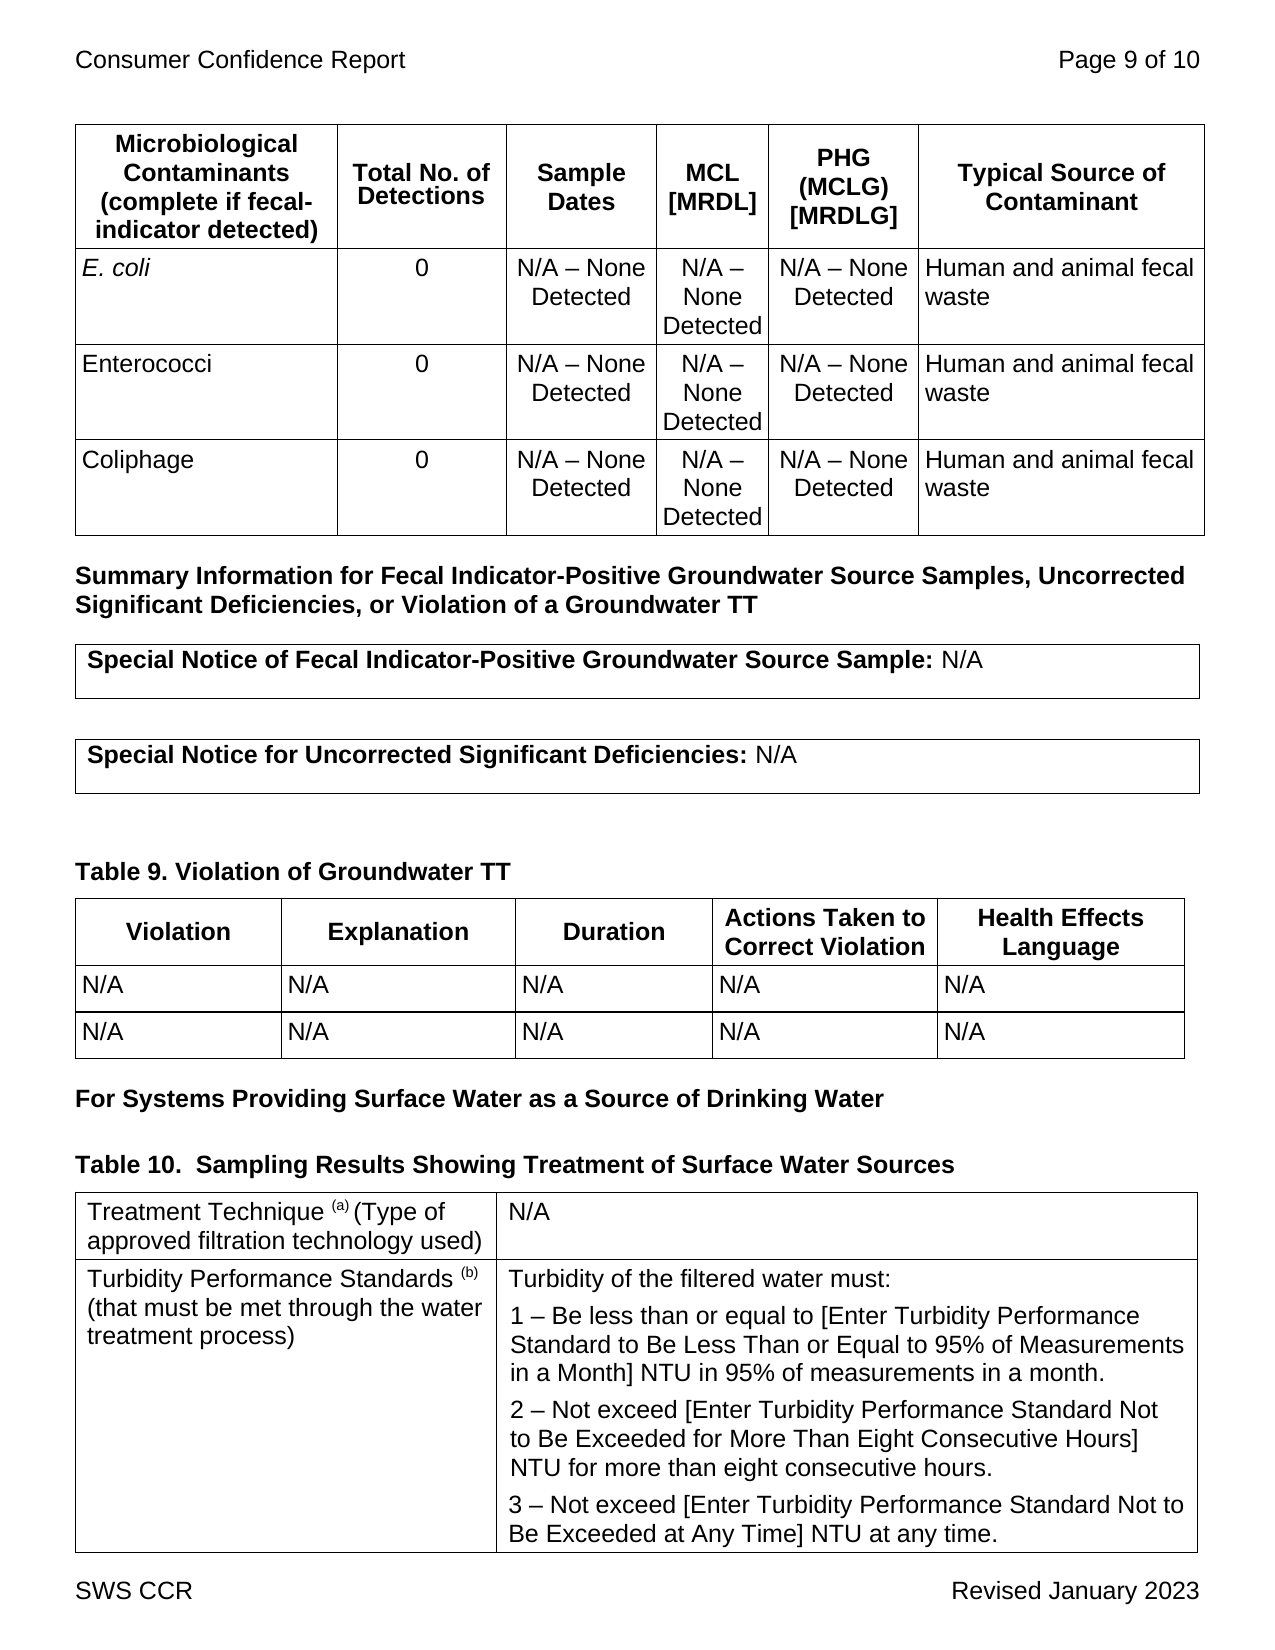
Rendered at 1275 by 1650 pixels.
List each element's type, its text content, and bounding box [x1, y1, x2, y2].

table_cell N/A – None Detected [507, 345, 656, 439]
table_header Violation [76, 899, 281, 964]
table_cell N/A – None Detected [507, 249, 656, 344]
table_cell N/A [938, 966, 1184, 1011]
table_cell 0 [338, 345, 506, 439]
table_header Sample Dates [507, 125, 656, 248]
table_header Duration [516, 899, 712, 964]
table_cell 0 [338, 440, 506, 535]
table_cell N/A – None Detected [507, 440, 656, 535]
table_cell Human and animal fecal waste [919, 345, 1204, 439]
table_header Special Notice of Fecal Indicator-Positive Groundwater Source Sample: N/A [76, 645, 1199, 698]
table_cell N/A – None Detected [769, 440, 918, 535]
table_cell Coliphage [76, 440, 337, 535]
table_header MCL [MRDL] [657, 125, 768, 248]
table_cell N/A [713, 966, 937, 1011]
table_cell Turbidity of the filtered water must: 1 – Be less than or equal to [Enter Turbidity Performance Standard to Be Less Than or Equal to 95% of Measurements in a Month] NTU in 95% of measurements in a month. 2 – Not exceed [Enter Turbidity Performance Standard Not to Be Exceeded for More Than Eight Consecutive Hours] NTU for more than eight consecutive hours. 3 – Not exceed [Enter Turbidity Performance Standard Not to Be Exceeded at Any Time] NTU at any time. [497, 1260, 1197, 1552]
text Table 9. Violation of Groundwater TT [75, 856, 1200, 885]
table_header Actions Taken to Correct Violation [713, 899, 937, 964]
table_cell N/A [938, 1013, 1184, 1058]
table_cell 0 [338, 249, 506, 344]
table_header Typical Source of Contaminant [919, 125, 1204, 248]
subtitle Summary Information for Fecal Indicator-Positive Groundwater Source Samples, Uncorrected Significant Deficiencies, or Violation of a Groundwater TT [75, 561, 1200, 618]
table_header PHG (MCLG) [MRDLG] [769, 125, 918, 248]
table_cell E. coli [76, 249, 337, 344]
table_cell Enterococci [76, 345, 337, 439]
table_header Microbiological Contaminants (complete if fecal-indicator detected) [76, 125, 337, 248]
table_cell N/A [76, 966, 281, 1011]
table_cell N/A [282, 1013, 515, 1058]
table_header Total No. of Detections [338, 125, 506, 248]
table_cell N/A – None Detected [769, 345, 918, 439]
table_cell N/A [76, 1013, 281, 1058]
table_header Health Effects Language [938, 899, 1184, 964]
table_cell N/A – None Detected [657, 440, 768, 535]
table_cell N/A – None Detected [769, 249, 918, 344]
table_cell N/A [516, 966, 712, 1011]
text Table 10. Sampling Results Showing Treatment of Surface Water Sources [75, 1150, 1200, 1179]
table_cell N/A [713, 1013, 937, 1058]
table_header N/A [497, 1193, 1197, 1258]
subtitle For Systems Providing Surface Water as a Source of Drinking Water [75, 1084, 1200, 1113]
table_cell Human and animal fecal waste [919, 249, 1204, 344]
table_header Treatment Technique (a) (Type of approved filtration technology used) [76, 1193, 496, 1258]
table_header Explanation [282, 899, 515, 964]
table_cell N/A [516, 1013, 712, 1058]
table_header Special Notice for Uncorrected Significant Deficiencies: N/A [76, 740, 1199, 793]
table_cell Turbidity Performance Standards (b) (that must be met through the water treatment process) [76, 1260, 496, 1552]
table_cell Human and animal fecal waste [919, 440, 1204, 535]
table_cell N/A – None Detected [657, 345, 768, 439]
table_cell N/A [282, 966, 515, 1011]
table_cell N/A – None Detected [657, 249, 768, 344]
